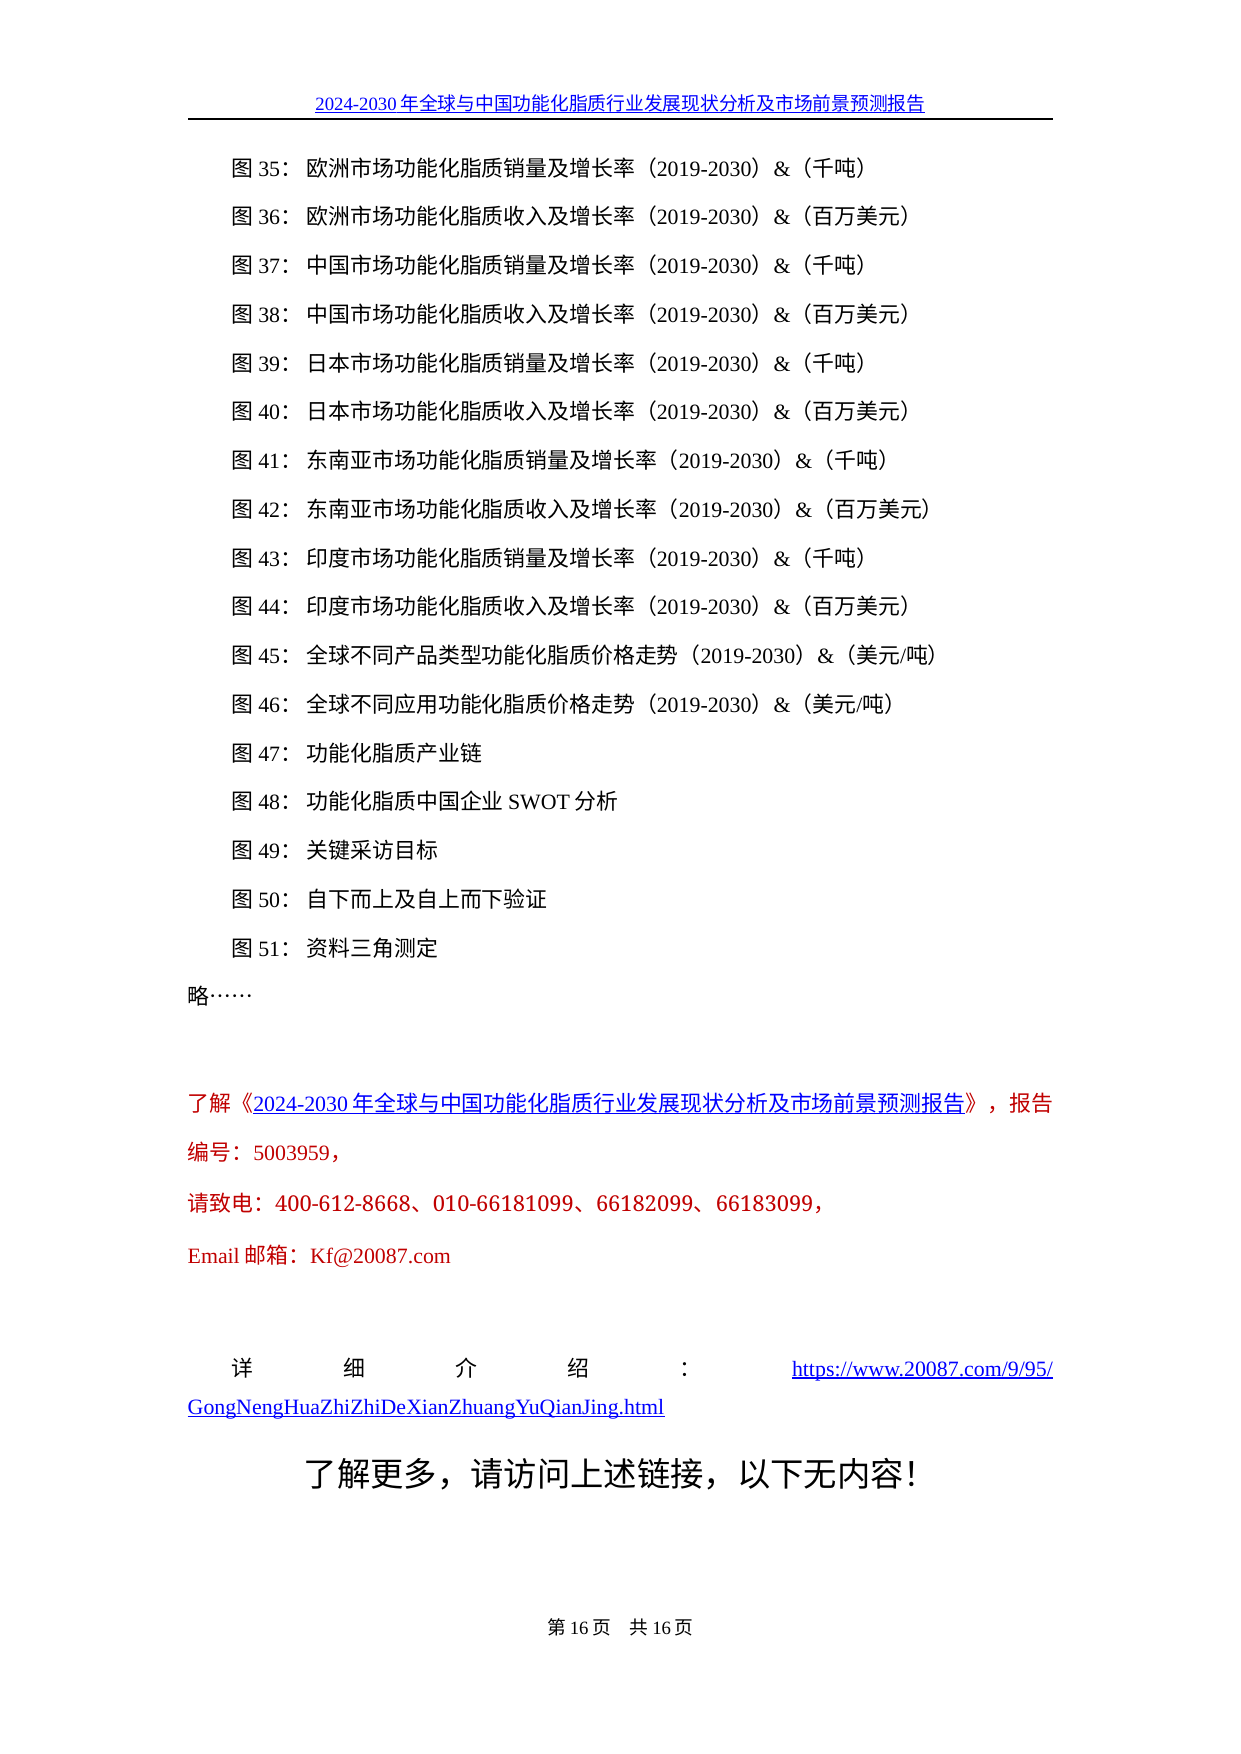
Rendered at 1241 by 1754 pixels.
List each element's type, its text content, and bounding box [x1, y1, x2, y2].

title 了解更多，请访问上述链接，以下无内容！ [187, 1439, 1053, 1504]
text 请致电：400-612-8668、010-66181099、66182099、66183099， [187, 1186, 1053, 1218]
text 详细介绍：https://www.20087.com/9/95/GongNengHuaZhiZhiDeXianZhuangYuQianJing.html [187, 1350, 1053, 1423]
text Email邮箱：Kf@20087.com [187, 1237, 1053, 1270]
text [187, 150, 1053, 1011]
text 了解《2024-2030年全球与中国功能化脂质行业发展现状分析及市场前景预测报告》，报告编号：5003959， [187, 1085, 1053, 1167]
